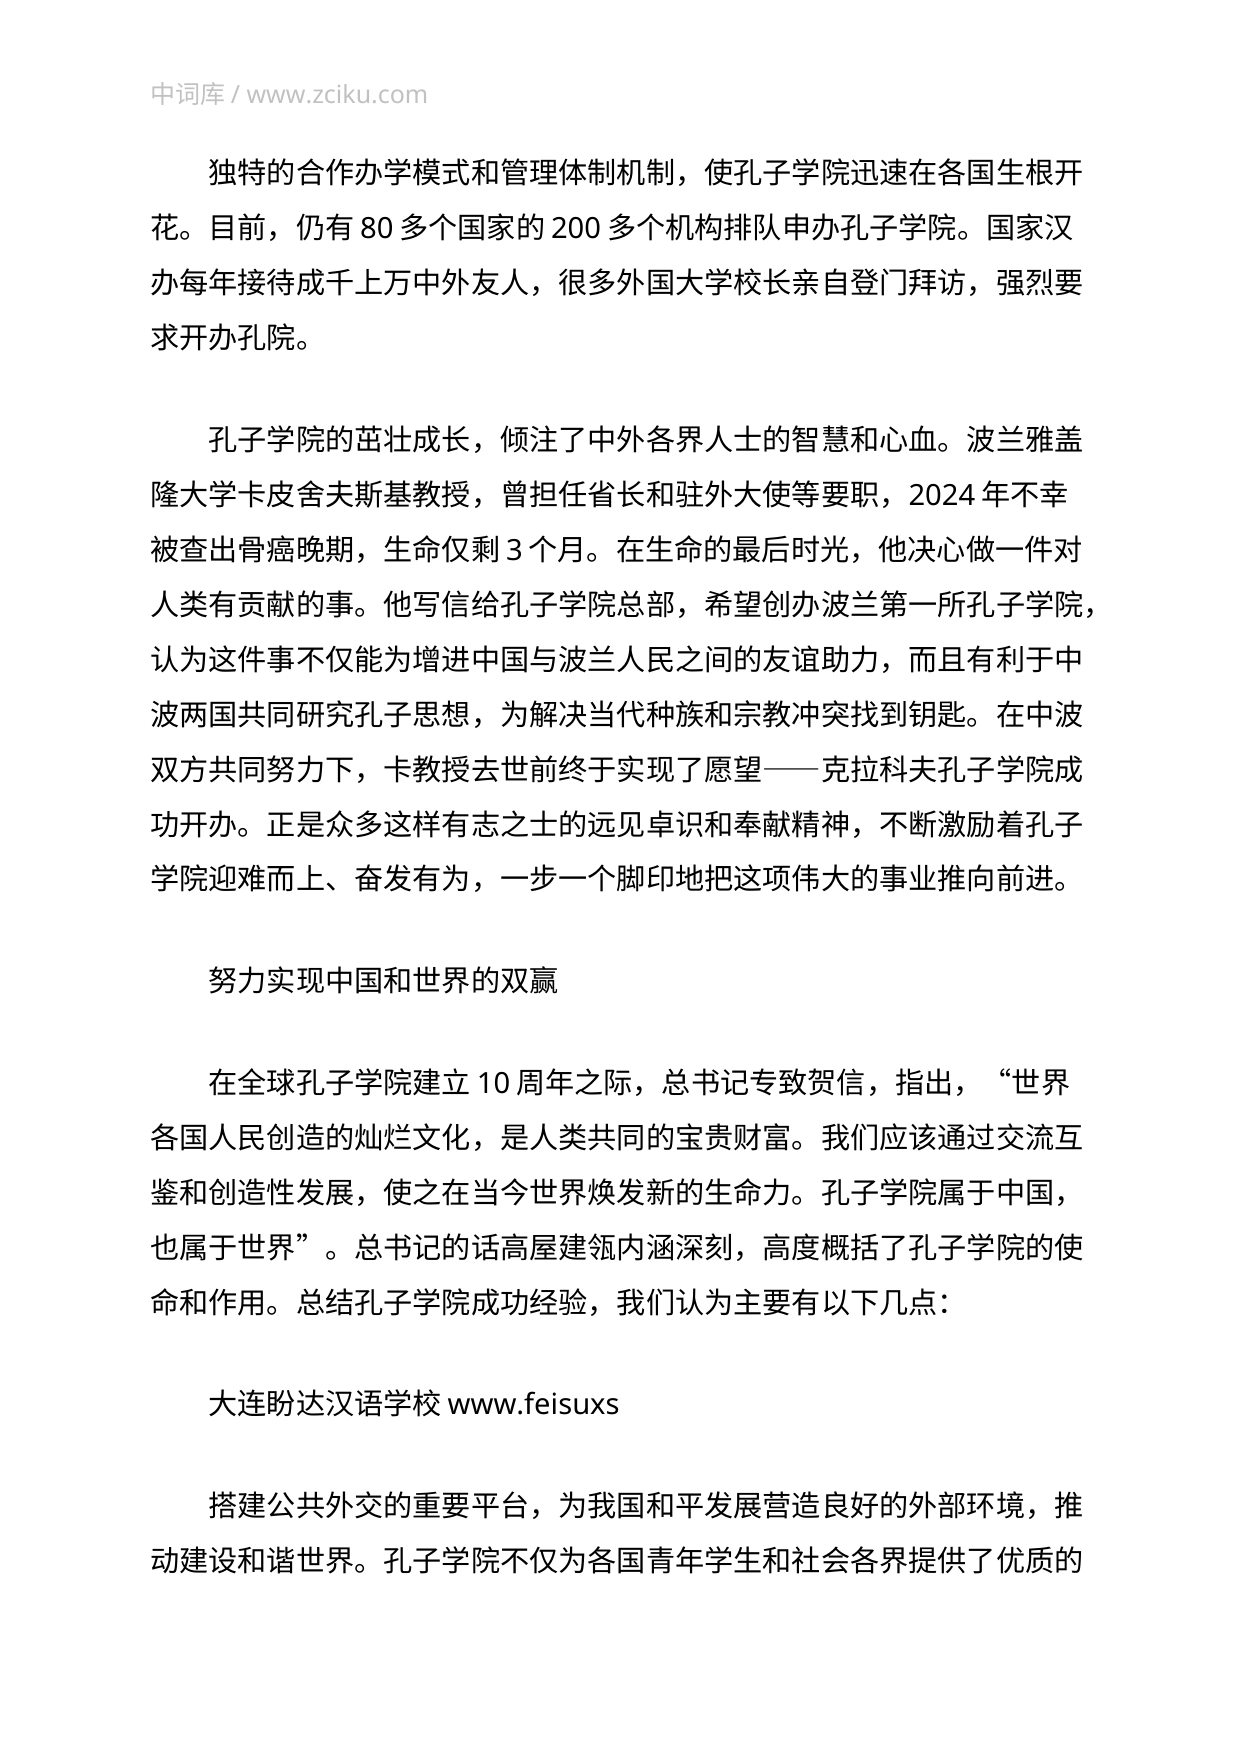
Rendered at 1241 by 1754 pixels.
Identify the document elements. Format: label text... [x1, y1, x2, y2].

text 大连盼达汉语学校www.feisuxs [150, 1381, 1090, 1423]
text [150, 1483, 1090, 1580]
text 孔子学院的茁壮成长，倾注了中外各界人士的智慧和心血。波兰雅盖隆大学卡皮舍夫斯基教授，曾担任省长和驻外大使等要职，2024年不幸被查出骨癌晚期，生命仅剩3个月。在生命的最后时光，他决心做一件对人类有贡献的事。他写信给孔子学院总部，希望创办波兰第一所孔子学院，认为这件事不仅能为增进中国与波兰人民之间的友谊助力，而且有利于中波两国共同研究孔子思想，为解决当代种族和宗教冲突找到钥匙。在中波双方共同努力下，卡教授去世前终于实现了愿望——克拉科夫孔子学院成功开办。正是众多这样有志之士的远见卓识和奉献精神，不断激励着孔子学院迎难而上、奋发有为，一步一个脚印地把这项伟大的事业推向前进。 [150, 417, 1090, 898]
text 独特的合作办学模式和管理体制机制，使孔子学院迅速在各国生根开花。目前，仍有80多个国家的200多个机构排队申办孔子学院。国家汉办每年接待成千上万中外友人，很多外国大学校长亲自登门拜访，强烈要求开办孔院。 [150, 150, 1090, 357]
text 努力实现中国和世界的双赢 [150, 958, 1090, 1000]
text 在全球孔子学院建立10周年之际，总书记专致贺信，指出，“世界各国人民创造的灿烂文化，是人类共同的宝贵财富。我们应该通过交流互鉴和创造性发展，使之在当今世界焕发新的生命力。孔子学院属于中国，也属于世界”。总书记的话高屋建瓴内涵深刻，高度概括了孔子学院的使命和作用。总结孔子学院成功经验，我们认为主要有以下几点： [150, 1059, 1090, 1321]
